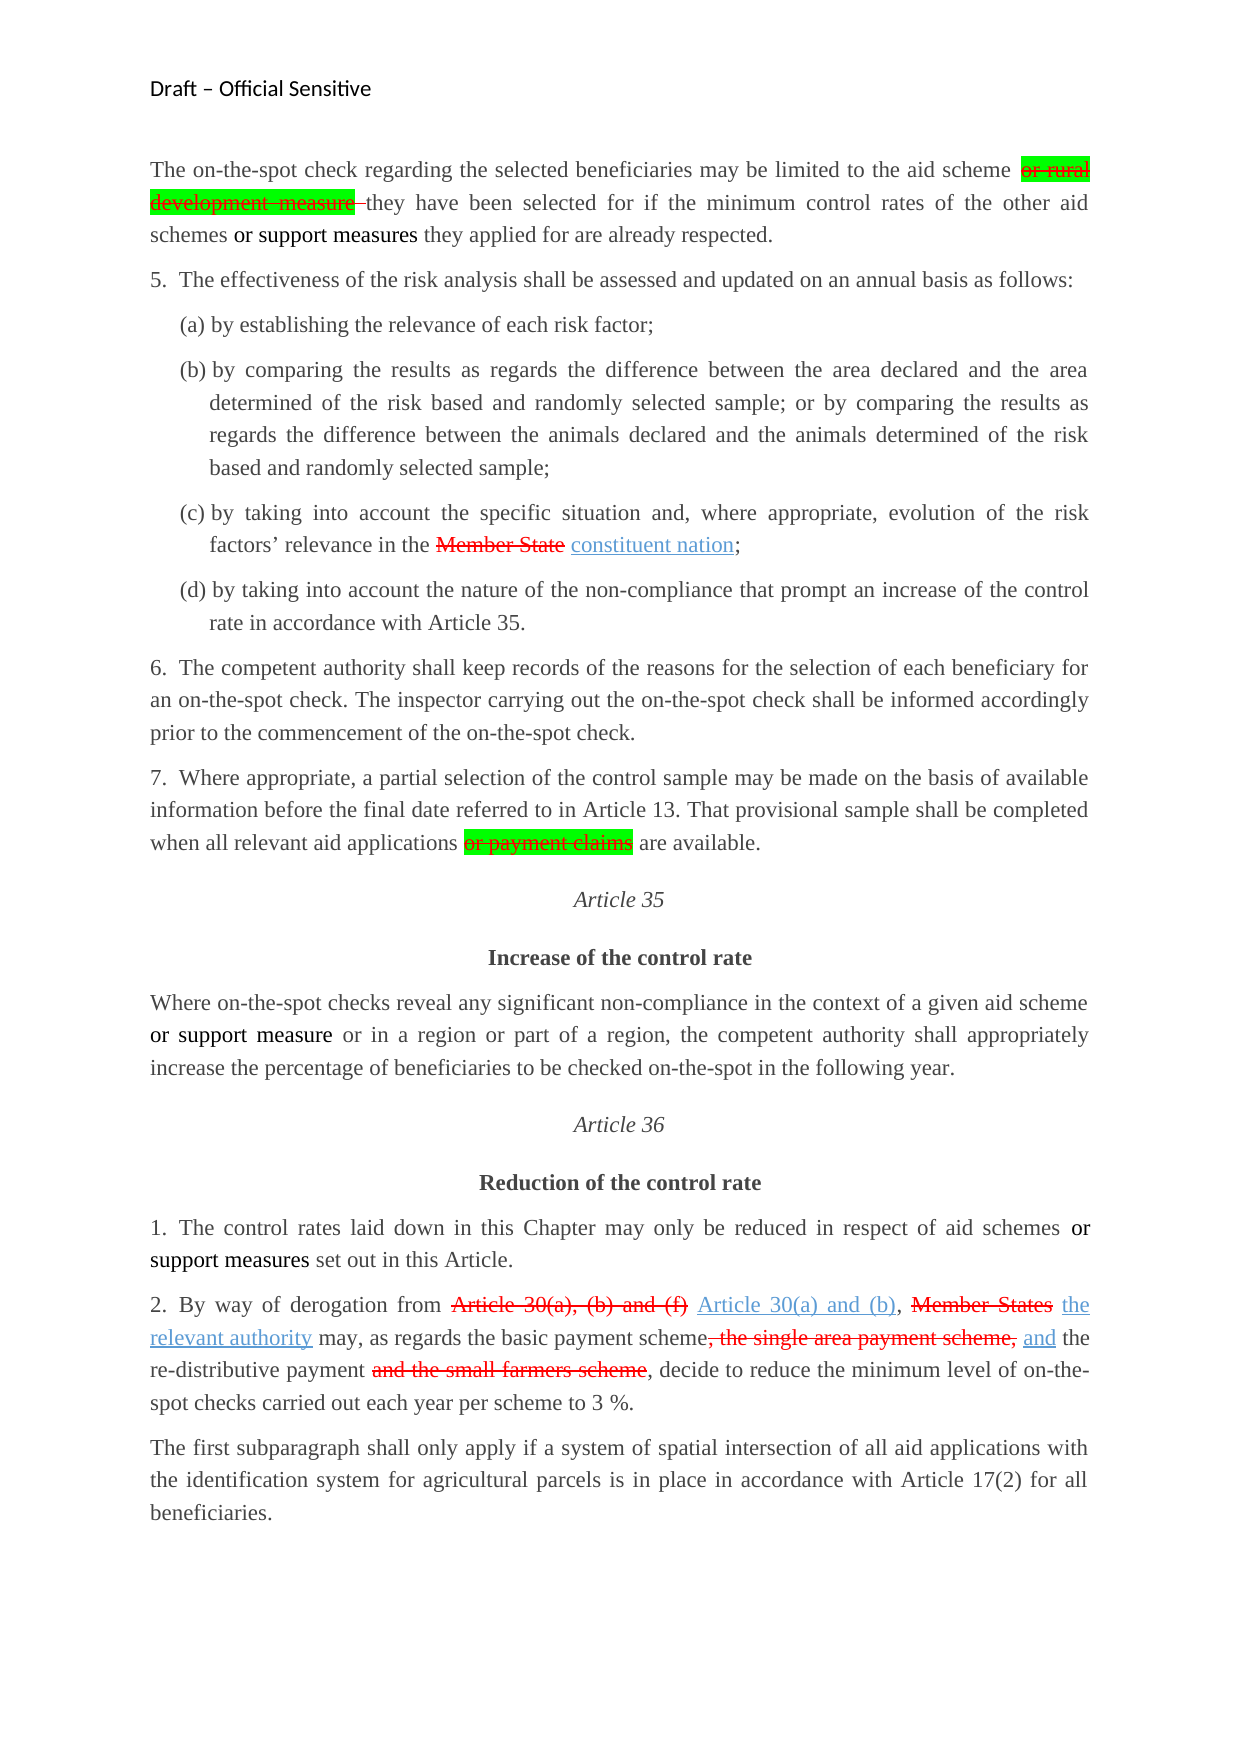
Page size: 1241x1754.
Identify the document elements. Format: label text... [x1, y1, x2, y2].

text 2. By way of derogation from Article 30(a), (b) and (f) Article 30(a) and (b), Member States the relevant authority may, as regards the basic payment scheme, the single area payment scheme, and the re-distributive payment and the small farmers scheme, decide to reduce the minimum level of on-the-spot checks carried out each year per scheme to 3 %. [150, 1285, 1090, 1415]
title Reduction of the control rate [150, 1162, 1090, 1195]
text The on-the-spot check regarding the selected beneficiaries may be limited to the aid scheme or rural development measure they have been selected for if the minimum control rates of the other aid schemes or support measures they applied for are already respected. [150, 150, 1090, 247]
title Article 36 [150, 1105, 1090, 1137]
text 6. The competent authority shall keep records of the reasons for the selection of each beneficiary for an on-the-spot check. The inspector carrying out the on-the-spot check shall be informed accordingly prior to the commencement of the on-the-spot check. [150, 647, 1090, 745]
text The first subparagraph shall only apply if a system of spatial intersection of all aid applications with the identification system for agricultural parcels is in place in accordance with Article 17(2) for all beneficiaries. [150, 1427, 1090, 1525]
text (c) by taking into account the specific situation and, where appropriate, evolution of the risk factors’ relevance in the Member State constituent nation; [179, 492, 1090, 557]
text (d) by taking into account the nature of the non-compliance that prompt an increase of the control rate in accordance with Article 35. [179, 570, 1090, 635]
text (a) by establishing the relevance of each risk factor; [179, 305, 1090, 337]
text (b) by comparing the results as regards the difference between the area declared and the area determined of the risk based and randomly selected sample; or by comparing the results as regards the difference between the animals declared and the animals determined of the risk based and randomly selected sample; [179, 350, 1090, 480]
text 5. The effectiveness of the risk analysis shall be assessed and updated on an annual basis as follows: [150, 260, 1090, 292]
text 7. Where appropriate, a partial selection of the control sample may be made on the basis of available information before the final date referred to in Article 13. That provisional sample shall be completed when all relevant aid applications or payment claims are available. [150, 757, 1090, 855]
text 1. The control rates laid down in this Chapter may only be reduced in respect of aid schemes or support measures set out in this Article. [150, 1207, 1090, 1272]
title Increase of the control rate [150, 937, 1090, 970]
title Article 35 [150, 880, 1090, 912]
text Where on-the-spot checks reveal any significant non-compliance in the context of a given aid scheme or support measure or in a region or part of a region, the competent authority shall appropriately increase the percentage of beneficiaries to be checked on-the-spot in the following year. [150, 982, 1090, 1080]
